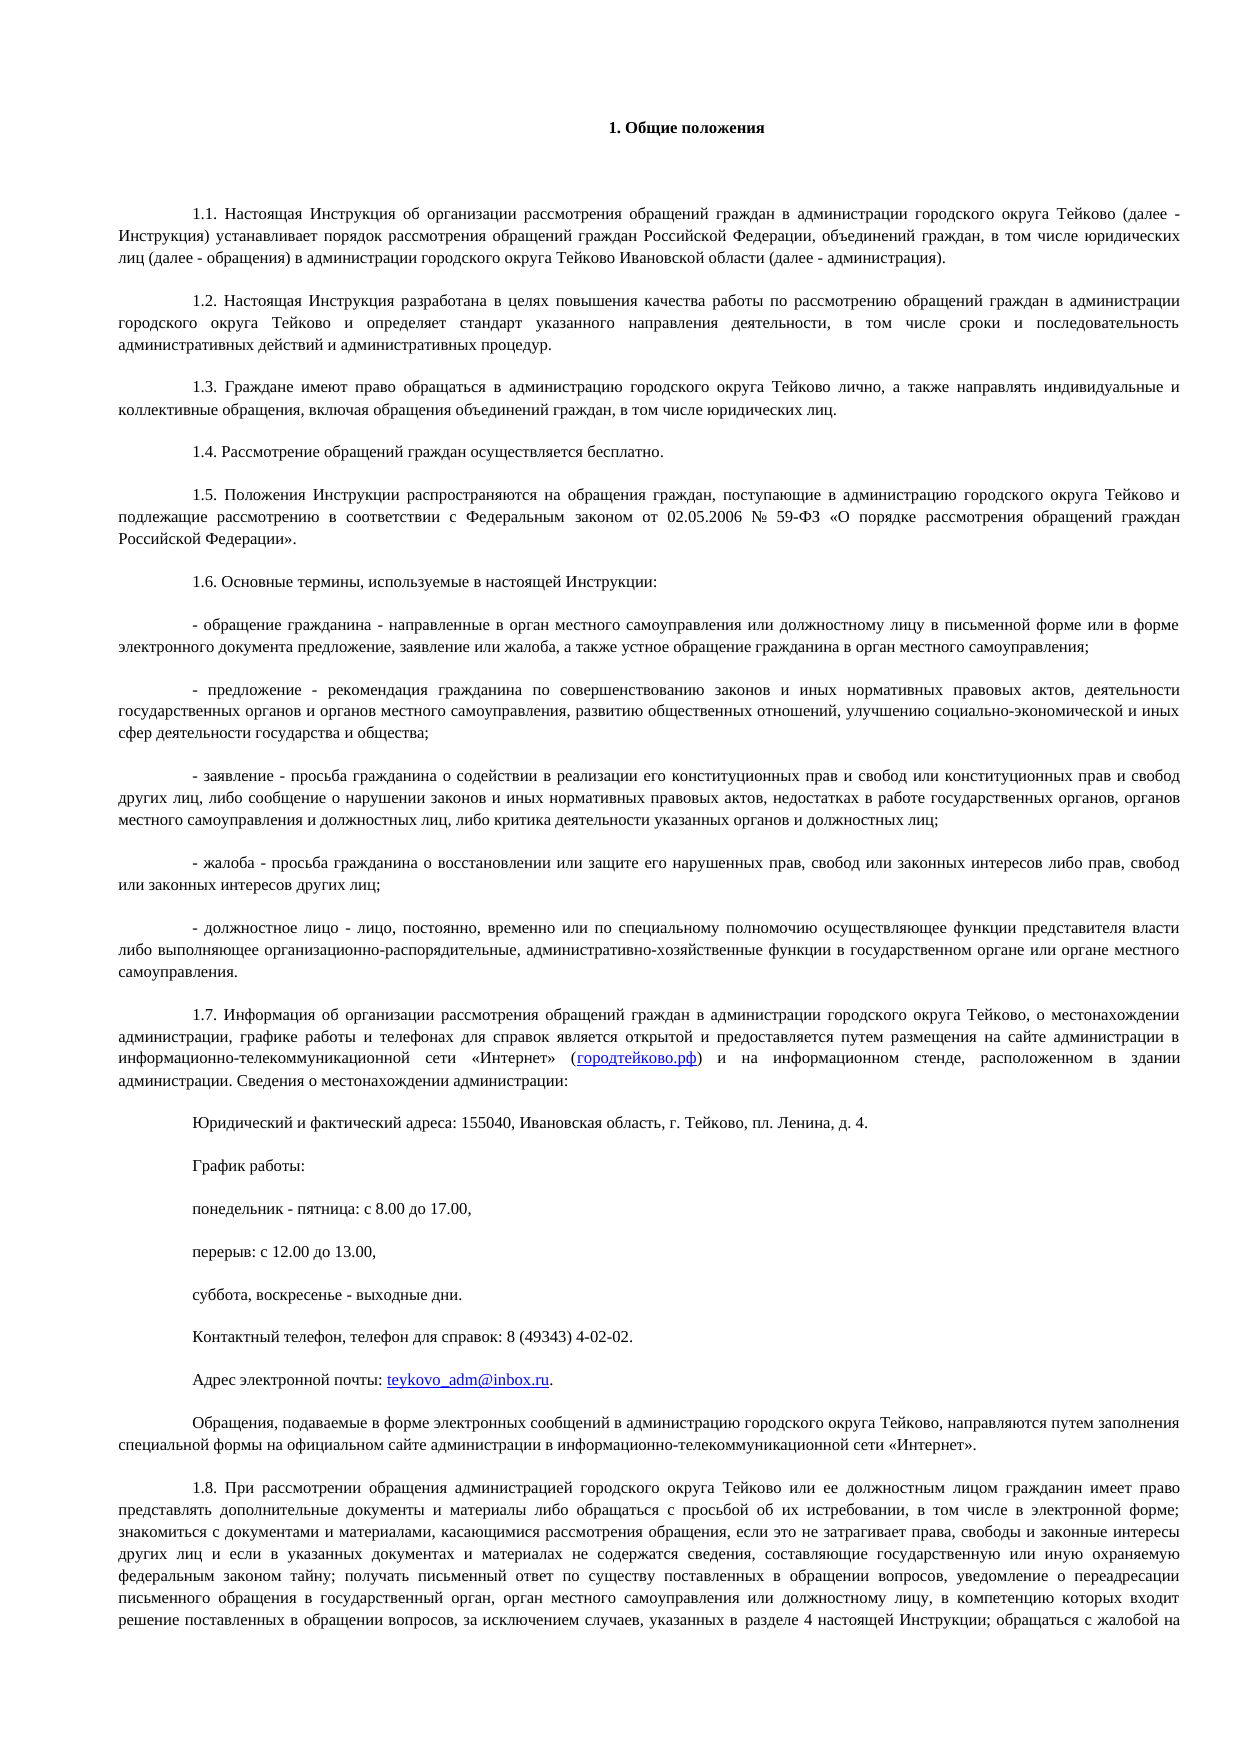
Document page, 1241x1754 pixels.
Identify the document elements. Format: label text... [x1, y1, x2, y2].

text Обращения, подаваемые в форме электронных сообщений в администрацию городского округа Тейково, направляются путем заполнения специальной формы на официальном сайте администрации в информационно-телекоммуникационной сети «Интернет». [118, 1413, 1181, 1454]
text перерыв: с 12.00 до 13.00, [118, 1242, 1181, 1261]
text График работы: [118, 1156, 1181, 1175]
text - обращение гражданина - направленные в орган местного самоуправления или должностному лицу в письменной форме или в форме электронного документа предложение, заявление или жалоба, а также устное обращение гражданина в орган местного самоуправления; [118, 614, 1181, 656]
text - предложение - рекомендация гражданина по совершенствованию законов и иных нормативных правовых актов, деятельности государственных органов и органов местного самоуправления, развитию общественных отношений, улучшению социально-экономической и иных сфер деятельности государства и общества; [118, 679, 1181, 742]
text 1.5. Положения Инструкции распространяются на обращения граждан, поступающие в администрацию городского округа Тейково и подлежащие рассмотрению в соответствии с Федеральным законом от 02.05.2006 № 59-ФЗ «О порядке рассмотрения обращений граждан Российской Федерации». [118, 485, 1181, 548]
text 1.2. Настоящая Инструкция разработана в целях повышения качества работы по рассмотрению обращений граждан в администрации городского округа Тейково и определяет стандарт указанного направления деятельности, в том числе сроки и последовательность административных действий и административных процедур. [118, 291, 1181, 354]
text - жалоба - просьба гражданина о восстановлении или защите его нарушенных прав, свобод или законных интересов либо прав, свобод или законных интересов других лиц; [118, 853, 1181, 894]
text - заявление - просьба гражданина о содействии в реализации его конституционных прав и свобод или конституционных прав и свобод других лиц, либо сообщение о нарушении законов и иных нормативных правовых актов, недостатках в работе государственных органов, органов местного самоуправления и должностных лиц, либо критика деятельности указанных органов и должностных лиц; [118, 766, 1181, 829]
text Адрес электронной почты: teykovo_adm@inbox.ru. [118, 1370, 1181, 1389]
text 1.6. Основные термины, используемые в настоящей Инструкции: [118, 572, 1181, 591]
text 1.1. Настоящая Инструкция об организации рассмотрения обращений граждан в администрации городского округа Тейково (далее - Инструкция) устанавливает порядок рассмотрения обращений граждан Российской Федерации, объединений граждан, в том числе юридических лиц (далее - обращения) в администрации городского округа Тейково Ивановской области (далее - администрация). [118, 204, 1181, 267]
text понедельник - пятница: с 8.00 до 17.00, [118, 1199, 1181, 1218]
text 1. Общие положения [118, 118, 1181, 137]
text Юридический и фактический адреса: 155040, Ивановская область, г. Тейково, пл. Ленина, д. 4. [118, 1113, 1181, 1132]
text 1.3. Граждане имеют право обращаться в администрацию городского округа Тейково лично, а также направлять индивидуальные и коллективные обращения, включая обращения объединений граждан, в том числе юридических лиц. [118, 377, 1181, 418]
text 1.4. Рассмотрение обращений граждан осуществляется бесплатно. [118, 442, 1181, 461]
text Контактный телефон, телефон для справок: 8 (49343) 4-02-02. [118, 1327, 1181, 1346]
text суббота, воскресенье - выходные дни. [118, 1284, 1181, 1303]
text 1.7. Информация об организации рассмотрения обращений граждан в администрации городского округа Тейково, о местонахождении администрации, графике работы и телефонах для справок является открытой и предоставляется путем размещения на сайте администрации в информационно-телекоммуникационной сети «Интернет» (городтейково.рф) и на информационном стенде, расположенном в здании администрации. Сведения о местонахождении администрации: [118, 1004, 1181, 1089]
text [118, 1478, 1181, 1629]
text - должностное лицо - лицо, постоянно, временно или по специальному полномочию осуществляющее функции представителя власти либо выполняющее организационно-распорядительные, административно-хозяйственные функции в государственном органе или органе местного самоуправления. [118, 918, 1181, 981]
